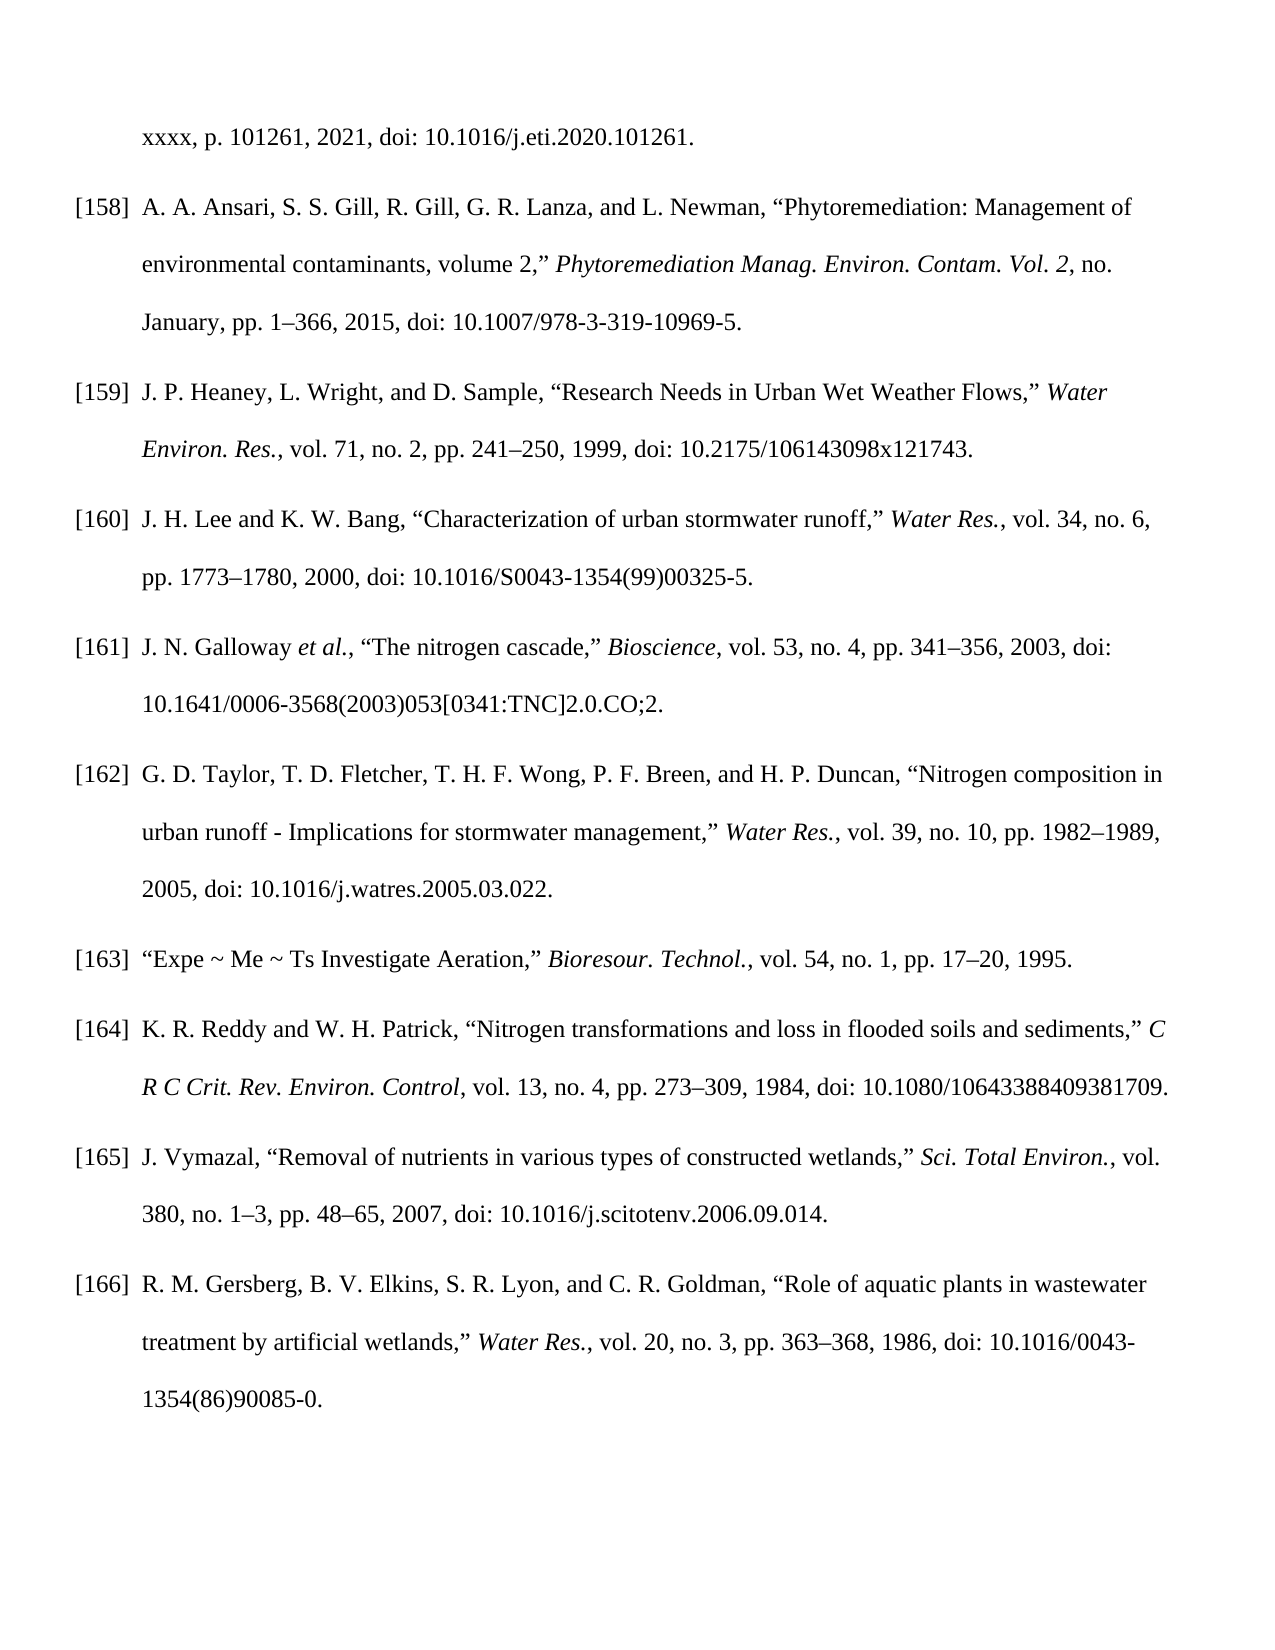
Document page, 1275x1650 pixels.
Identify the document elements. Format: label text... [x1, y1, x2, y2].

text [164] K. R. Reddy and W. H. Patrick, “Nitrogen transformations and loss in flooded soils and sediments,” C R C Crit. Rev. Environ. Control, vol. 13, no. 4, pp. 273–309, 1984, doi: 10.1080/10643388409381709. [75, 1014, 1172, 1101]
text [161] J. N. Galloway et al., “The nitrogen cascade,” Bioscience, vol. 53, no. 4, pp. 341–356, 2003, doi: 10.1641/0006-3568(2003)053[0341:TNC]2.0.CO;2. [75, 632, 1172, 718]
text [165] J. Vymazal, “Removal of nutrients in various types of constructed wetlands,” Sci. Total Environ., vol. 380, no. 1–3, pp. 48–65, 2007, doi: 10.1016/j.scitotenv.2006.09.014. [75, 1142, 1172, 1228]
text [158] A. A. Ansari, S. S. Gill, R. Gill, G. R. Lanza, and L. Newman, “Phytoremediation: Management of environmental contaminants, volume 2,” Phytoremediation Manag. Environ. Contam. Vol. 2, no. January, pp. 1–366, 2015, doi: 10.1007/978-3-319-10969-5. [75, 192, 1172, 336]
text [159] J. P. Heaney, L. Wright, and D. Sample, “Research Needs in Urban Wet Weather Flows,” Water Environ. Res., vol. 71, no. 2, pp. 241–250, 1999, doi: 10.2175/106143098x121743. [75, 377, 1172, 463]
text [75, 122, 1172, 151]
text [163] “Expe ~ Me ~ Ts Investigate Aeration,” Bioresour. Technol., vol. 54, no. 1, pp. 17–20, 1995. [75, 944, 1172, 973]
text [166] R. M. Gersberg, B. V. Elkins, S. R. Lyon, and C. R. Goldman, “Role of aquatic plants in wastewater treatment by artificial wetlands,” Water Res., vol. 20, no. 3, pp. 363–368, 1986, doi: 10.1016/0043-1354(86)90085-0. [75, 1269, 1172, 1413]
text [160] J. H. Lee and K. W. Bang, “Characterization of urban stormwater runoff,” Water Res., vol. 34, no. 6, pp. 1773–1780, 2000, doi: 10.1016/S0043-1354(99)00325-5. [75, 504, 1172, 591]
text [162] G. D. Taylor, T. D. Fletcher, T. H. F. Wong, P. F. Breen, and H. P. Duncan, “Nitrogen composition in urban runoff - Implications for stormwater management,” Water Res., vol. 39, no. 10, pp. 1982–1989, 2005, doi: 10.1016/j.watres.2005.03.022. [75, 759, 1172, 903]
